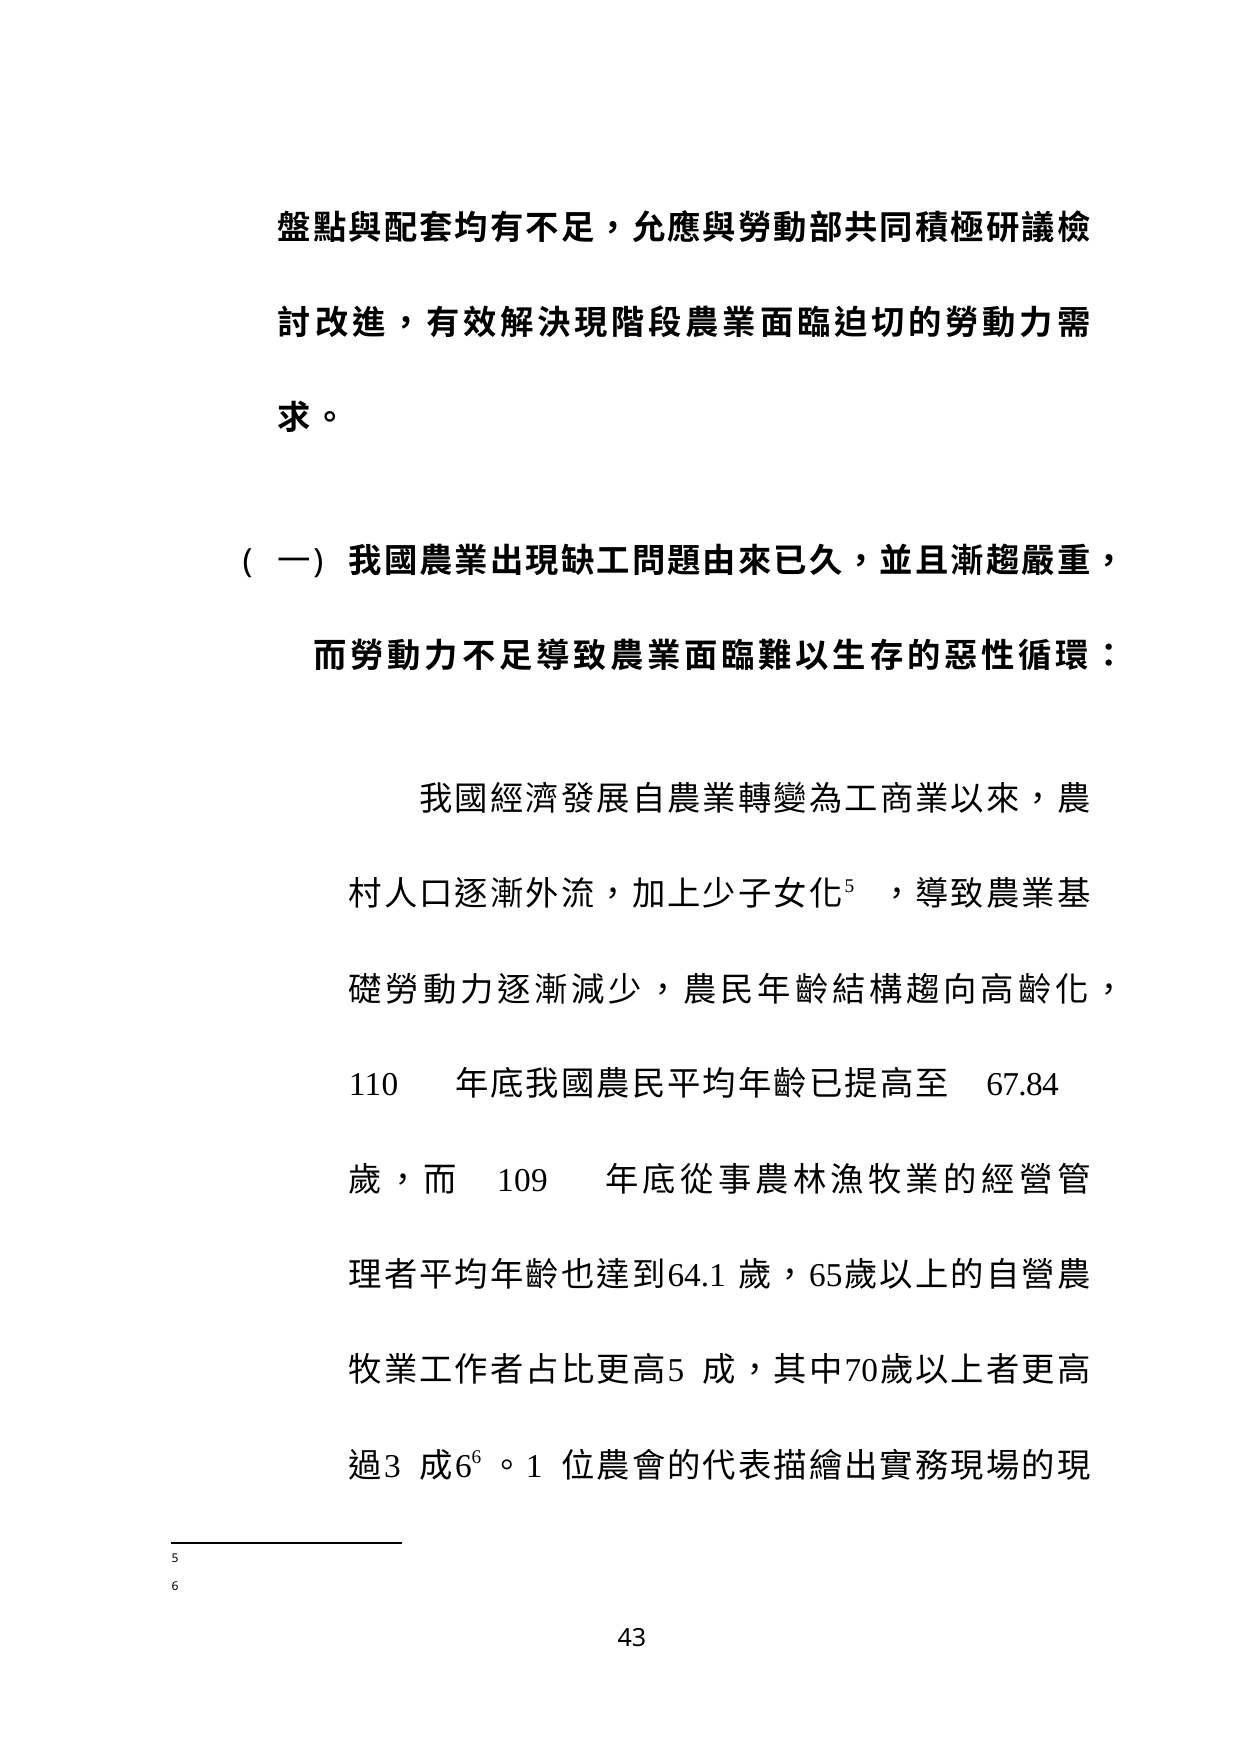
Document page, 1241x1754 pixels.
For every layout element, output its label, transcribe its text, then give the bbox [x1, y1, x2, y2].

subtitle 我國農業出現缺工問題由來已久，並且漸趨嚴重，而勞動力不足導致農業面臨難以生存的惡性循環： [242, 510, 1092, 748]
